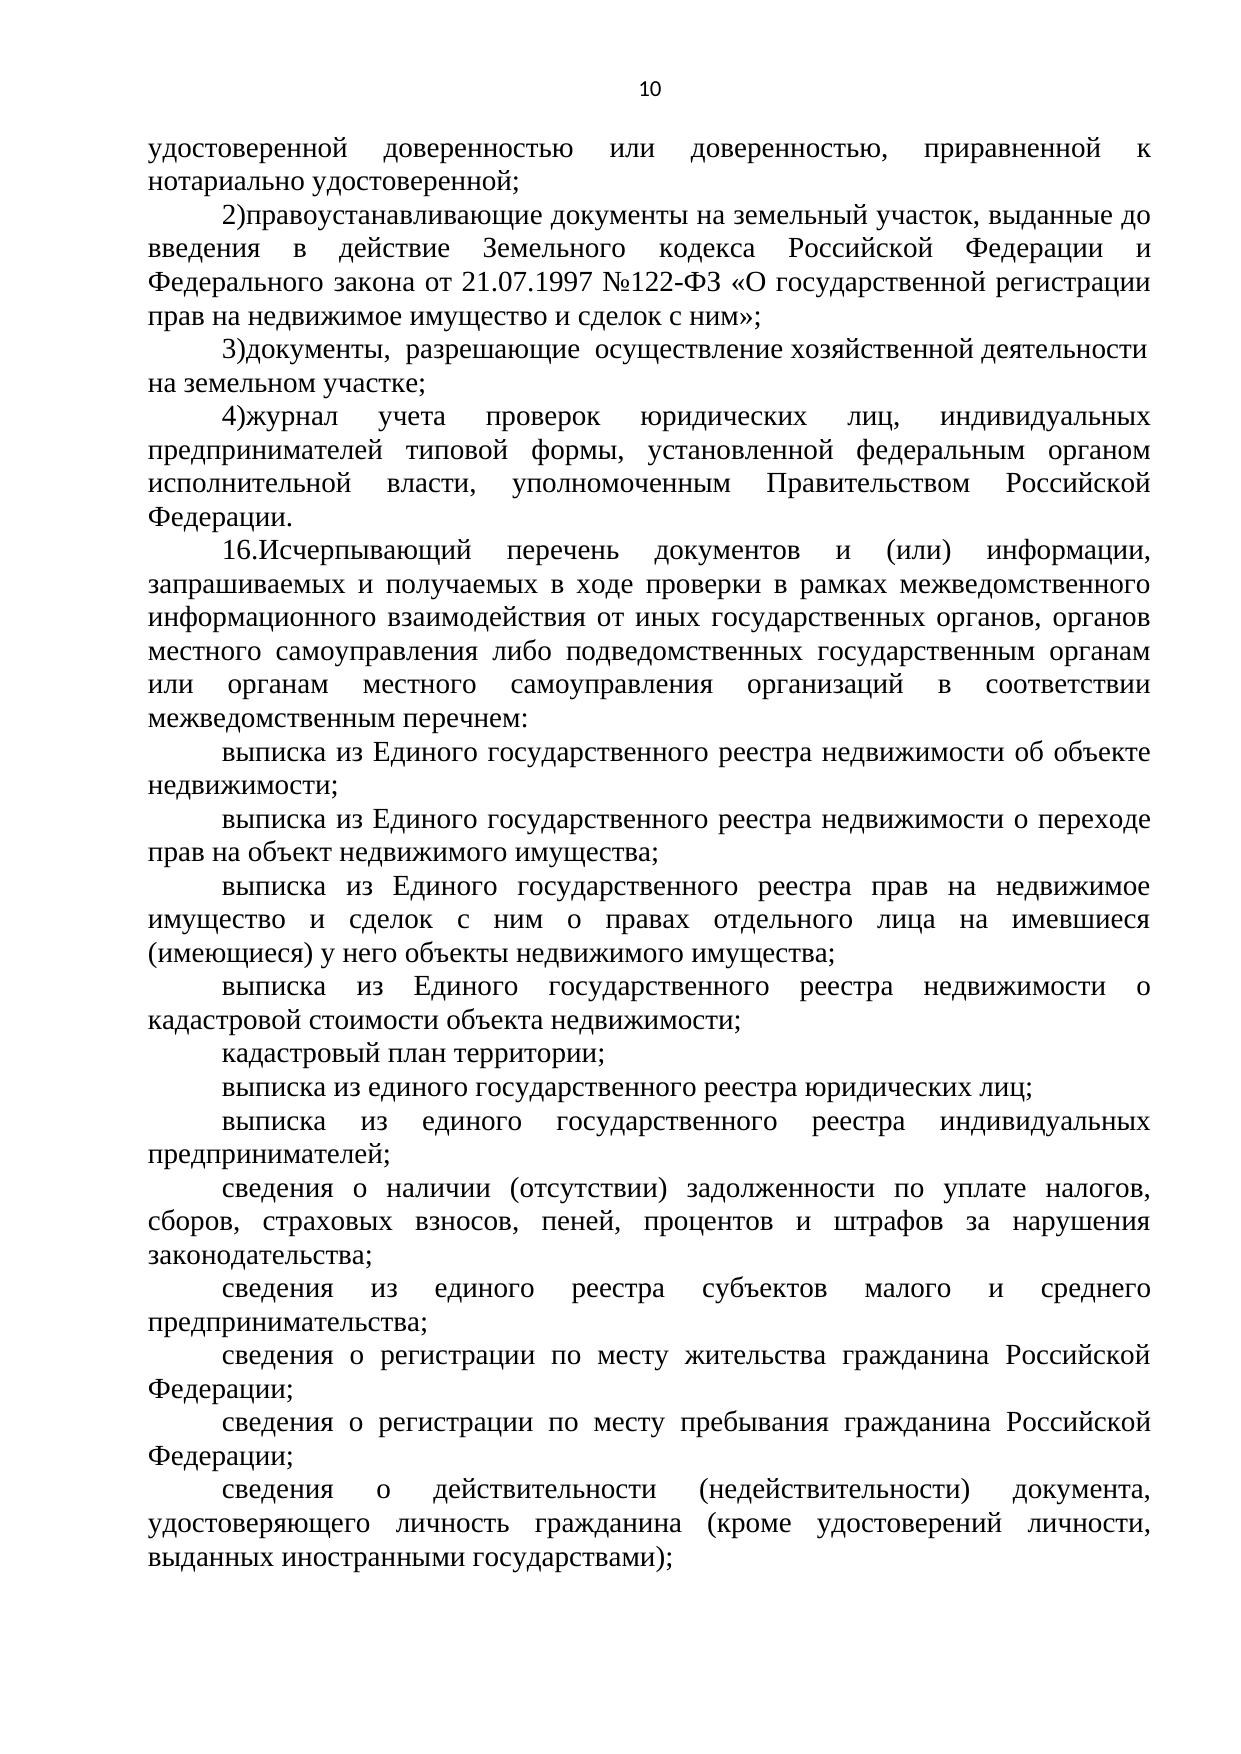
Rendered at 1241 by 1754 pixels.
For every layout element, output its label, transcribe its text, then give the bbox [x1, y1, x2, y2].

text выписка из единого государственного реестра индивидуальных предпринимателей; [148, 1103, 1152, 1170]
text выписка из Единого государственного реестра недвижимости о переходе прав на объект недвижимого имущества; [148, 801, 1152, 868]
text 2)правоустанавливающие документы на земельный участок, выданные до введения в действие Земельного кодекса Российской Федерации и Федерального закона от 21.07.1997 №122-ФЗ «О государственной регистрации прав на недвижимое имущество и сделок с ним»; [148, 197, 1152, 331]
text на земельном участке; [148, 365, 1152, 398]
text 4)журнал учета проверок юридических лиц, индивидуальных предпринимателей типовой формы, установленной федеральным органом исполнительной власти, уполномоченным Правительством Российской Федерации. [148, 398, 1152, 532]
text выписка из единого государственного реестра юридических лиц; [148, 1069, 1152, 1103]
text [148, 130, 1152, 197]
text сведения о действительности (недействительности) документа, удостоверяющего личность гражданина (кроме удостоверений личности, выданных иностранными государствами); [148, 1472, 1152, 1572]
text сведения из единого реестра субъектов малого и среднего предпринимательства; [148, 1270, 1152, 1337]
text сведения о регистрации по месту жительства гражданина Российской Федерации; [148, 1337, 1152, 1404]
text кадастровый план территории; [148, 1036, 1152, 1069]
text сведения о регистрации по месту пребывания гражданина Российской Федерации; [148, 1404, 1152, 1472]
text выписка из Единого государственного реестра прав на недвижимое имущество и сделок с ним о правах отдельного лица на имевшиеся (имеющиеся) у него объекты недвижимого имущества; [148, 868, 1152, 968]
text сведения о наличии (отсутствии) задолженности по уплате налогов, сборов, страховых взносов, пеней, процентов и штрафов за нарушения законодательства; [148, 1170, 1152, 1270]
text выписка из Единого государственного реестра недвижимости о кадастровой стоимости объекта недвижимости; [148, 968, 1152, 1036]
text выписка из Единого государственного реестра недвижимости об объекте недвижимости; [148, 734, 1152, 801]
text 3)документы, разрешающие осуществление хозяйственной деятельности [148, 331, 1152, 365]
text 16.Исчерпывающий перечень документов и (или) информации, запрашиваемых и получаемых в ходе проверки в рамках межведомственного информационного взаимодействия от иных государственных органов, органов местного самоуправления либо подведомственных государственным органам или органам местного самоуправления организаций в соответствии межведомственным перечнем: [148, 532, 1152, 734]
